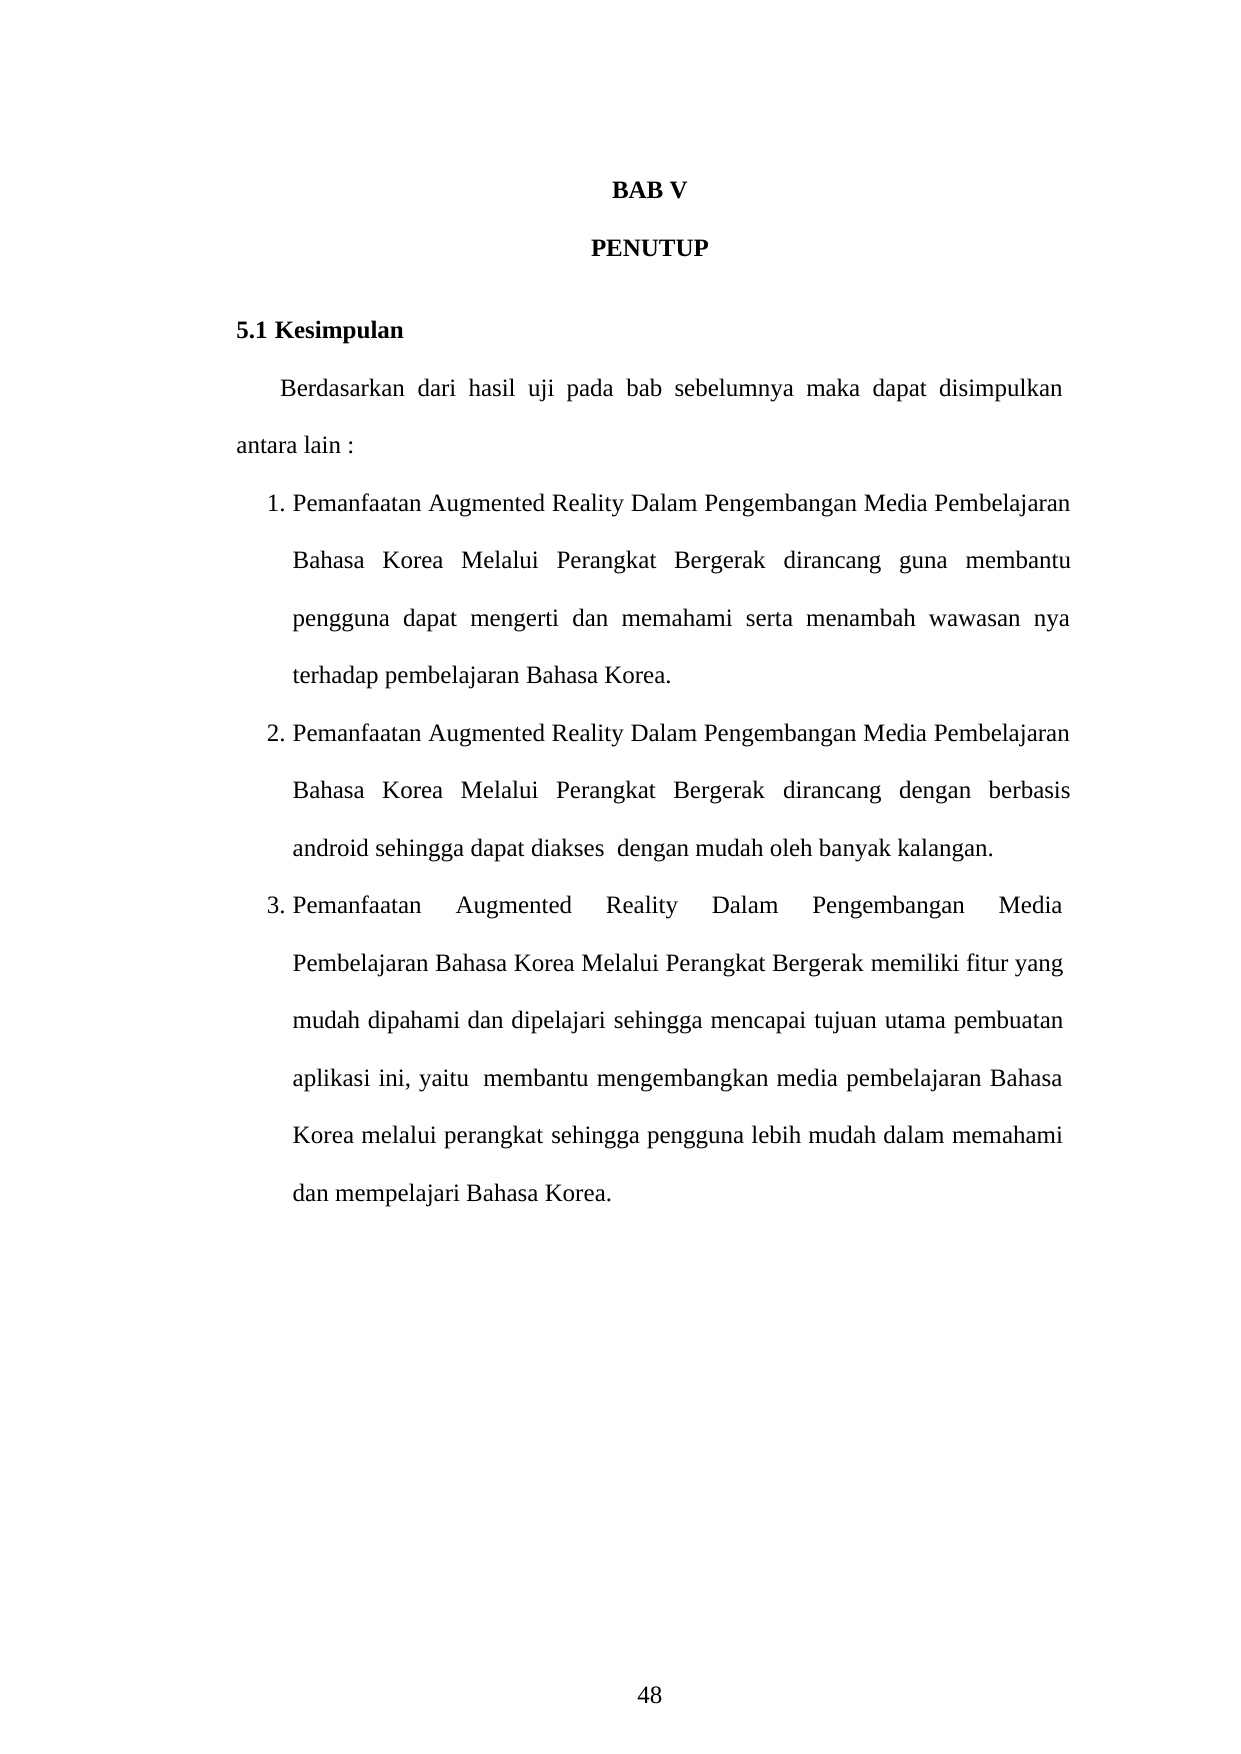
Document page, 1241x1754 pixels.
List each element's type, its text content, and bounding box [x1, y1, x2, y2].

list Pemanfaatan Augmented Reality Dalam Pengembangan Media Pembelajaran Bahasa Korea Melalui Perangkat Bergerak dirancang dengan berbasis android sehingga dapat diakses dengan mudah oleh banyak kalangan. [267, 718, 1071, 862]
list Pemanfaatan Augmented Reality Dalam Pengembangan Media Pembelajaran Bahasa Korea Melalui Perangkat Bergerak memiliki fitur yang mudah dipahami dan dipelajari sehingga mencapai tujuan utama pembuatan aplikasi ini, yaitu membantu mengembangkan media pembelajaran Bahasa Korea melalui perangkat sehingga pengguna lebih mudah dalam memahami dan mempelajari Bahasa Korea. [267, 890, 1063, 1207]
list Pemanfaatan Augmented Reality Dalam Pengembangan Media Pembelajaran Bahasa Korea Melalui Perangkat Bergerak dirancang guna membantu pengguna dapat mengerti dan memahami serta menambah wawasan nya terhadap pembelajaran Bahasa Korea. [267, 488, 1071, 689]
list Kesimpulan [236, 315, 1084, 344]
text Berdasarkan dari hasil uji pada bab sebelumnya maka dapat disimpulkan antara lain : [236, 373, 1063, 459]
subtitle BAB V PENUTUP [591, 175, 709, 261]
text 48 [259, 1680, 1040, 1709]
